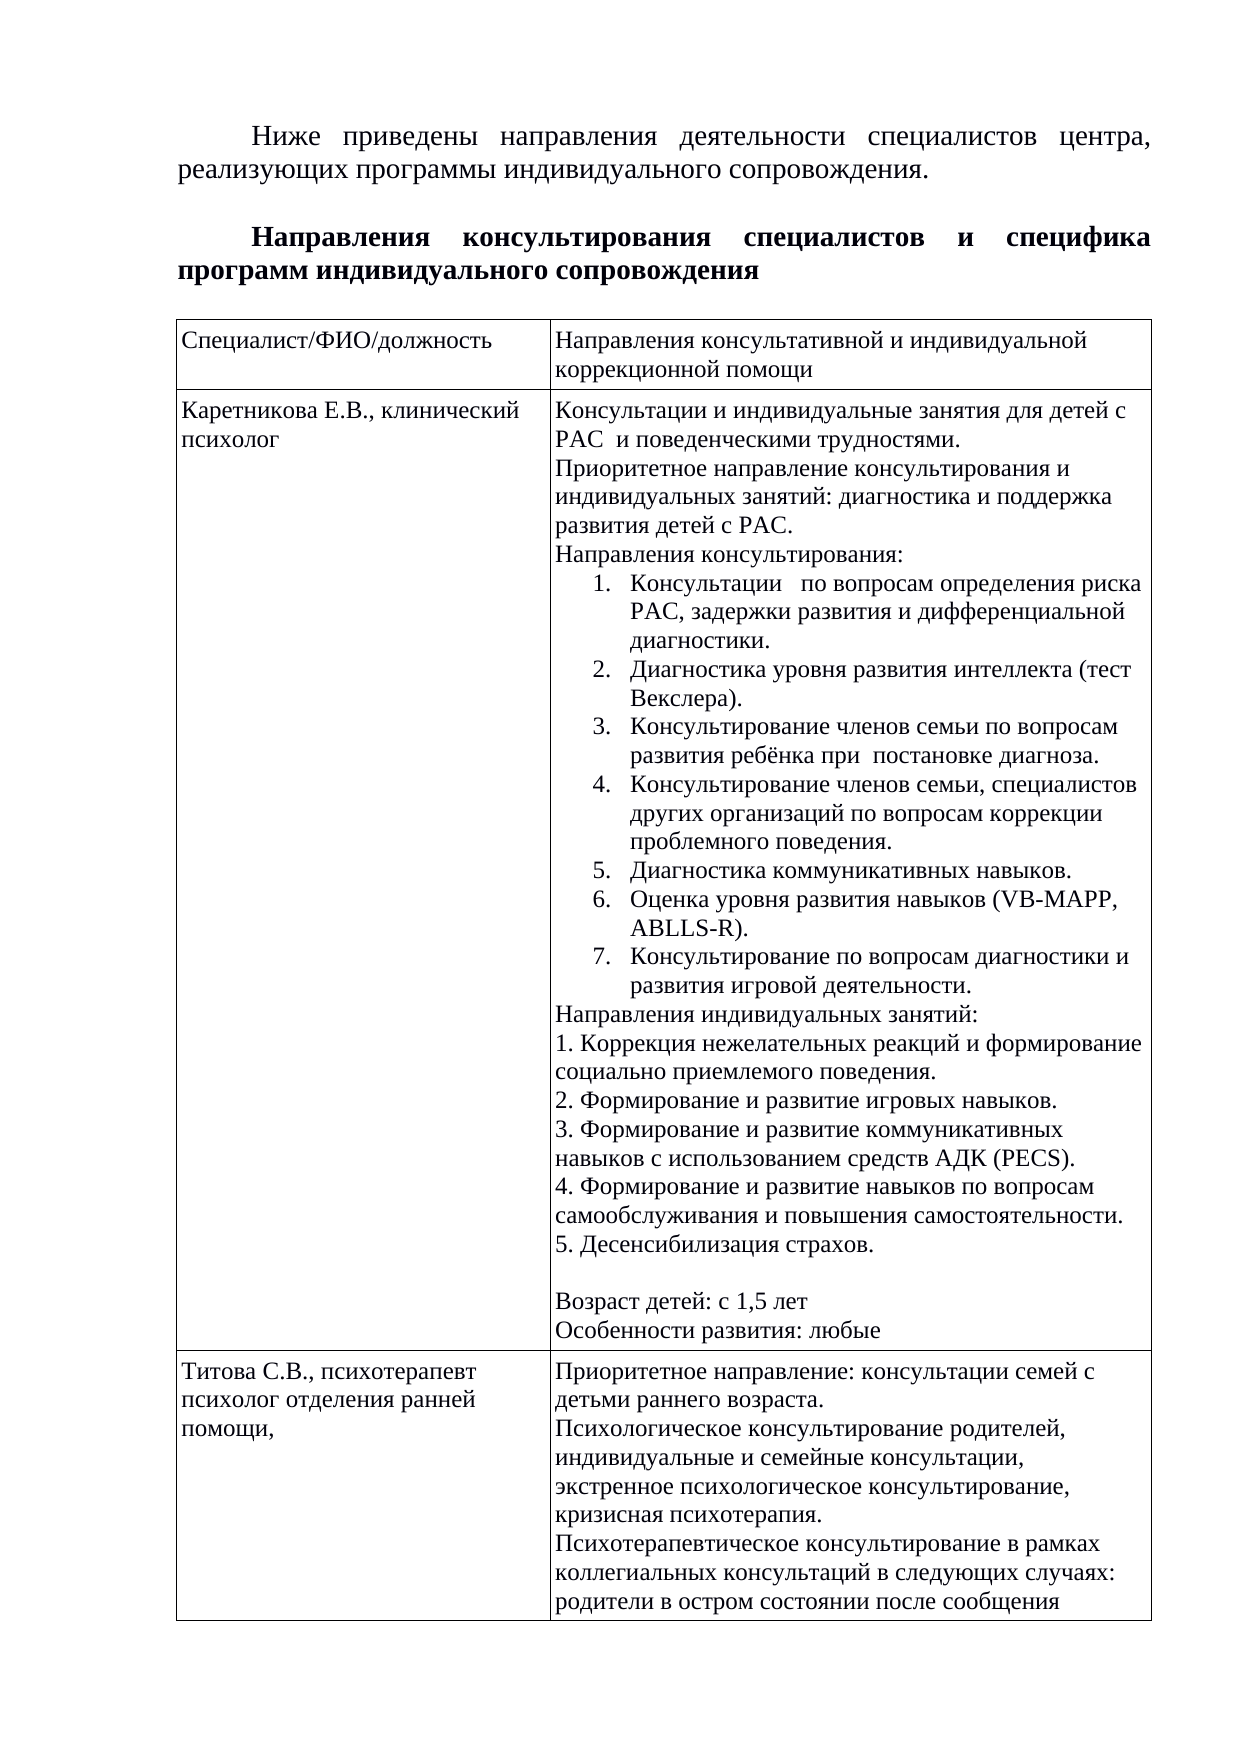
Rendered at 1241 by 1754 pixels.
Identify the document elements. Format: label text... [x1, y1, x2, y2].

text Ниже приведены направления деятельности специалистов центра, реализующих программы индивидуального сопровождения. [177, 118, 1152, 185]
table_cell Каретникова Е.В., клинический психолог [177, 390, 550, 1349]
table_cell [551, 1351, 1151, 1620]
table_header Направления консультативной и индивидуальной коррекционной помощи [551, 320, 1151, 389]
table_cell Консультации и индивидуальные занятия для детей с РАС и поведенческими трудностями. Приоритетное направление консультирования и индивидуальных занятий: диагностика и поддержка развития детей с РАС. Направления консультирования: Консультации по вопросам определения риска РАС, задержки развития и дифференциальной диагностики. Диагностика уровня развития интеллекта (тест Векслера). Консультирование членов семьи по вопросам развития ребёнка при постановке диагноза. Консультирование членов семьи, специалистов других организаций по вопросам коррекции проблемного поведения. Диагностика коммуникативных навыков. Оценка уровня развития навыков (VB-MAPP, ABLLS-R). Консультирование по вопросам диагностики и развития игровой деятельности. Направления индивидуальных занятий: 1. Коррекция нежелательных реакций и формирование социально приемлемого поведения. 2. Формирование и развитие игровых навыков. 3. Формирование и развитие коммуникативных навыков с использованием средств АДК (PECS). 4. Формирование и развитие навыков по вопросам самообслуживания и повышения самостоятельности. 5. Десенсибилизация страхов. Возраст детей: с 1,5 лет Особенности развития: любые [551, 390, 1151, 1349]
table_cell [177, 1351, 550, 1620]
table_header Специалист/ФИО/должность [177, 320, 550, 389]
text Направления консультирования специалистов и специфика программ индивидуального сопровождения [177, 219, 1152, 286]
